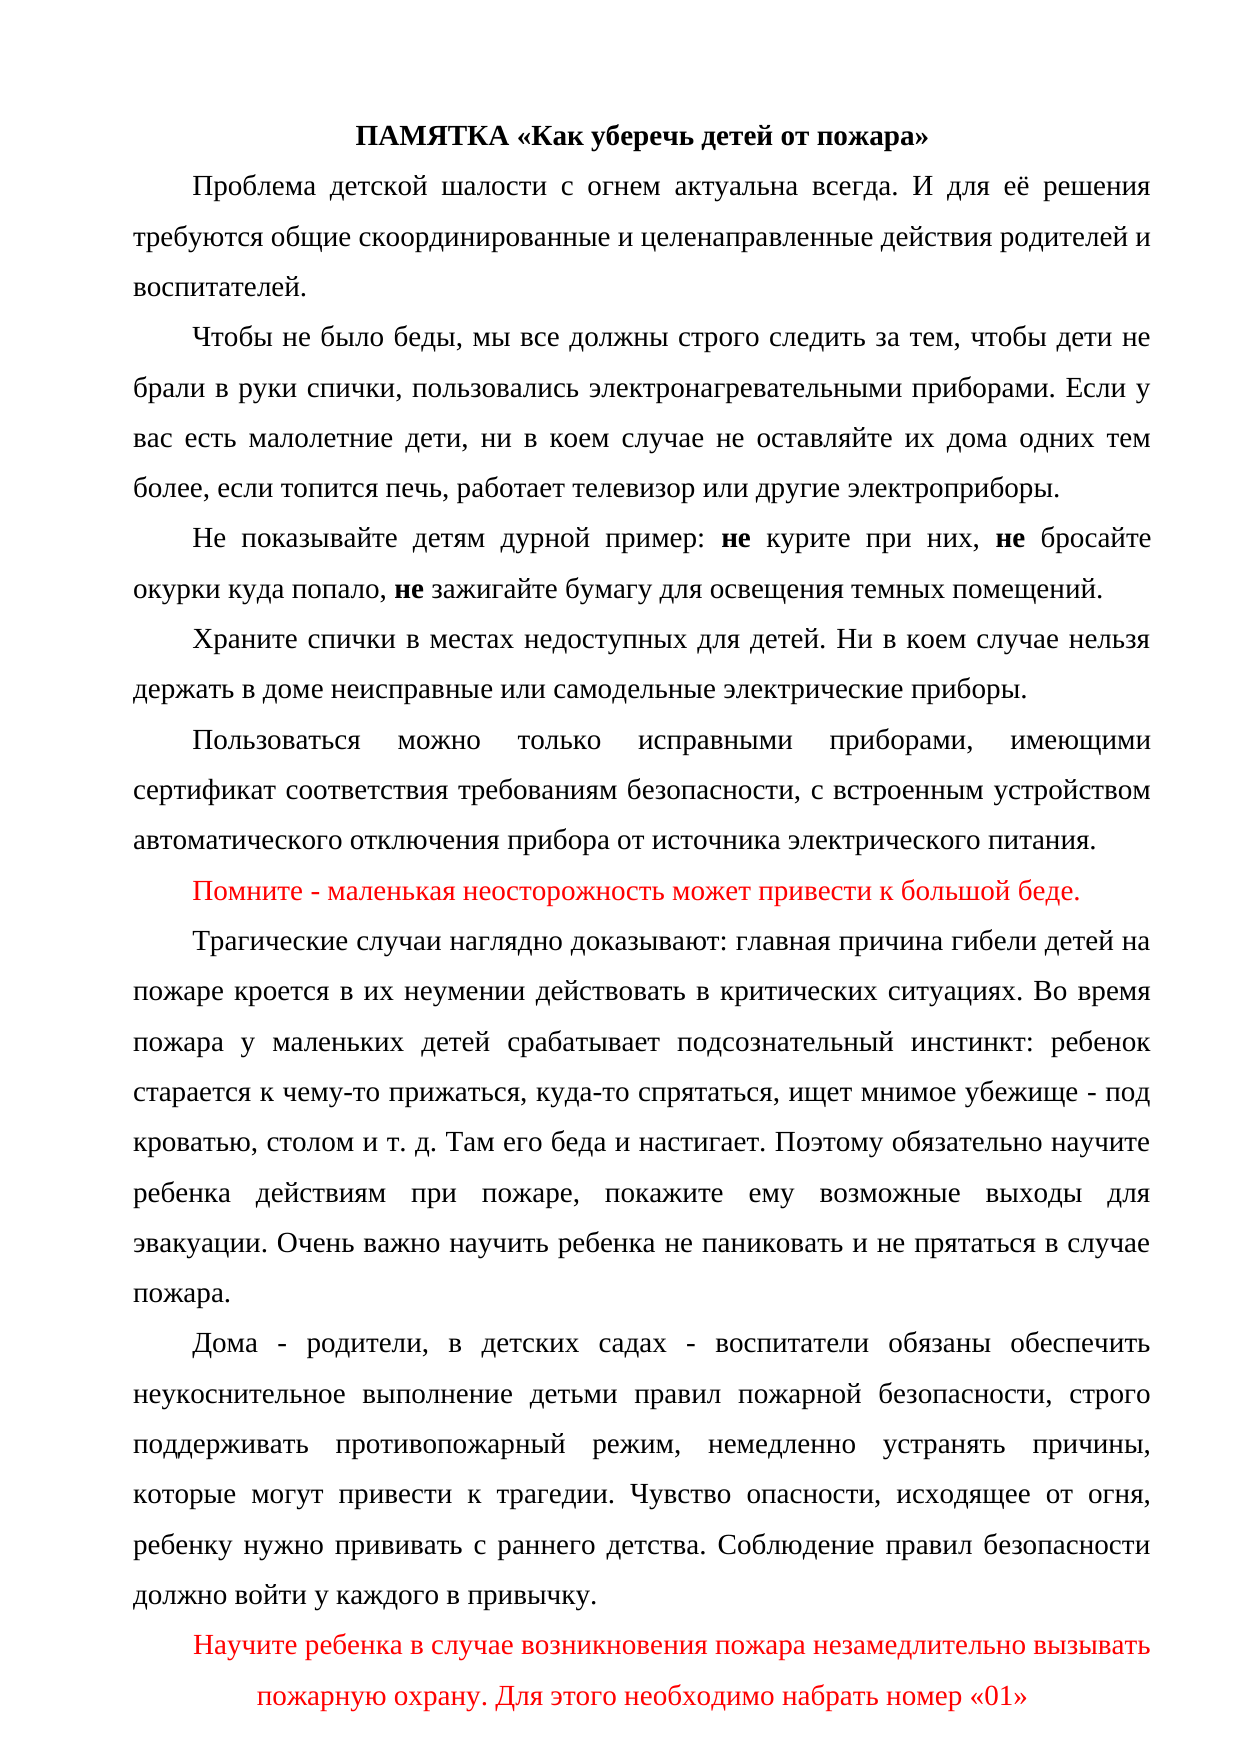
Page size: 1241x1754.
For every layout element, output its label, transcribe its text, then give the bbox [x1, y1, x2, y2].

text Проблема детской шалости с огнем актуальна всегда. И для её решения требуются общие скоординированные и целенаправленные действия родителей и воспитателей. [133, 168, 1152, 303]
text Храните спички в местах недоступных для детей. Ни в коем случае нельзя держать в доме неисправные или самодельные электрические приборы. [133, 621, 1152, 705]
text Дома - родители, в детских садах - воспитатели обязаны обеспечить неукоснительное выполнение детьми правил пожарной безопасности, строго поддерживать противопожарный режим, немедленно устранять причины, которые могут привести к трагедии. Чувство опасности, исходящее от огня, ребенку нужно прививать с раннего детства. Соблюдение правил безопасности должно войти у каждого в привычку. [133, 1326, 1152, 1611]
text Помните - маленькая неосторожность может привести к большой беде. [133, 873, 1152, 906]
text ПАМЯТКА «Как уберечь детей от пожара» [133, 118, 1152, 152]
text Научите ребенка в случае возникновения пожара незамедлительно вызывать пожарную охрану. Для этого необходимо набрать номер «01» [133, 1627, 1152, 1711]
text Чтобы не было беды, мы все должны строго следить за тем, чтобы дети не брали в руки спички, пользовались электронагревательными приборами. Если у вас есть малолетние дети, ни в коем случае не оставляйте их дома одних тем более, если топится печь, работает телевизор или другие электроприборы. [133, 319, 1152, 504]
text Не показывайте детям дурной пример: не курите при них, не бросайте окурки куда попало, не зажигайте бумагу для освещения темных помещений. [133, 521, 1152, 604]
text Пользоваться можно только исправными приборами, имеющими сертификат соответствия требованиям безопасности, с встроенным устройством автоматического отключения прибора от источника электрического питания. [133, 722, 1152, 856]
text Трагические случаи наглядно доказывают: главная причина гибели детей на пожаре кроется в их неумении действовать в критических ситуациях. Во время пожара у маленьких детей срабатывает подсознательный инстинкт: ребенок старается к чему-то прижаться, куда-то спрятаться, ищет мнимое убежище - под кроватью, столом и т. д. Там его беда и настигает. Поэтому обязательно научите ребенка действиям при пожаре, покажите ему возможные выходы для эвакуации. Очень важно научить ребенка не паниковать и не прятаться в случае пожара. [133, 923, 1152, 1309]
